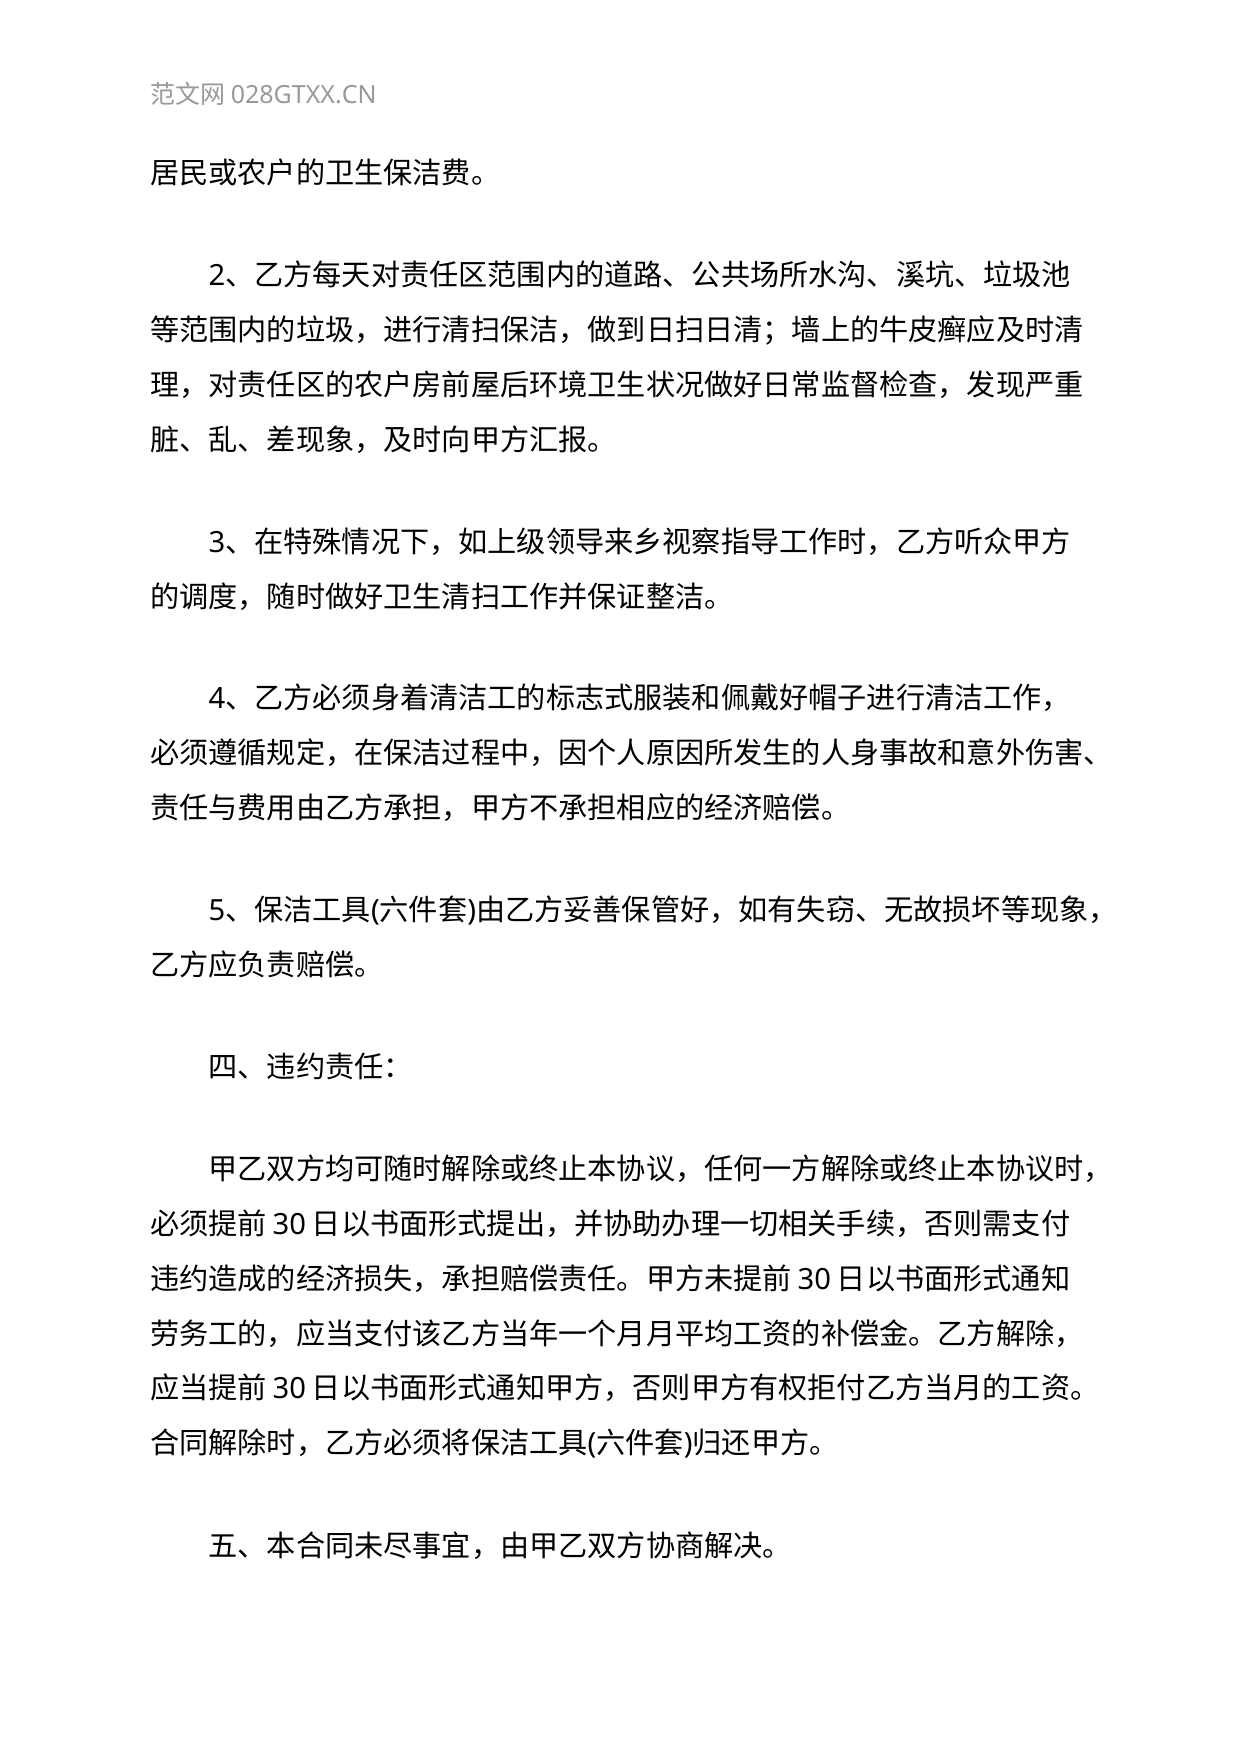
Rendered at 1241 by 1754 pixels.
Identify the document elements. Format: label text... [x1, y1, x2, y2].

text 五、本合同未尽事宜，由甲乙双方协商解决。 [150, 1522, 1090, 1564]
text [150, 150, 1090, 192]
text 3、在特殊情况下，如上级领导来乡视察指导工作时，乙方听众甲方的调度，随时做好卫生清扫工作并保证整洁。 [150, 518, 1090, 616]
text 甲乙双方均可随时解除或终止本协议，任何一方解除或终止本协议时，必须提前30日以书面形式提出，并协助办理一切相关手续，否则需支付违约造成的经济损失，承担赔偿责任。甲方未提前30日以书面形式通知劳务工的，应当支付该乙方当年一个月月平均工资的补偿金。乙方解除，应当提前30日以书面形式通知甲方，否则甲方有权拒付乙方当月的工资。合同解除时，乙方必须将保洁工具(六件套)归还甲方。 [150, 1145, 1090, 1462]
text 4、乙方必须身着清洁工的标志式服装和佩戴好帽子进行清洁工作，必须遵循规定，在保洁过程中，因个人原因所发生的人身事故和意外伤害、责任与费用由乙方承担，甲方不承担相应的经济赔偿。 [150, 675, 1090, 827]
text 四、违约责任： [150, 1043, 1090, 1086]
text 2、乙方每天对责任区范围内的道路、公共场所水沟、溪坑、垃圾池等范围内的垃圾，进行清扫保洁，做到日扫日清；墙上的牛皮癣应及时清理，对责任区的农户房前屋后环境卫生状况做好日常监督检查，发现严重脏、乱、差现象，及时向甲方汇报。 [150, 252, 1090, 459]
text 5、保洁工具(六件套)由乙方妥善保管好，如有失窃、无故损坏等现象，乙方应负责赔偿。 [150, 887, 1090, 984]
